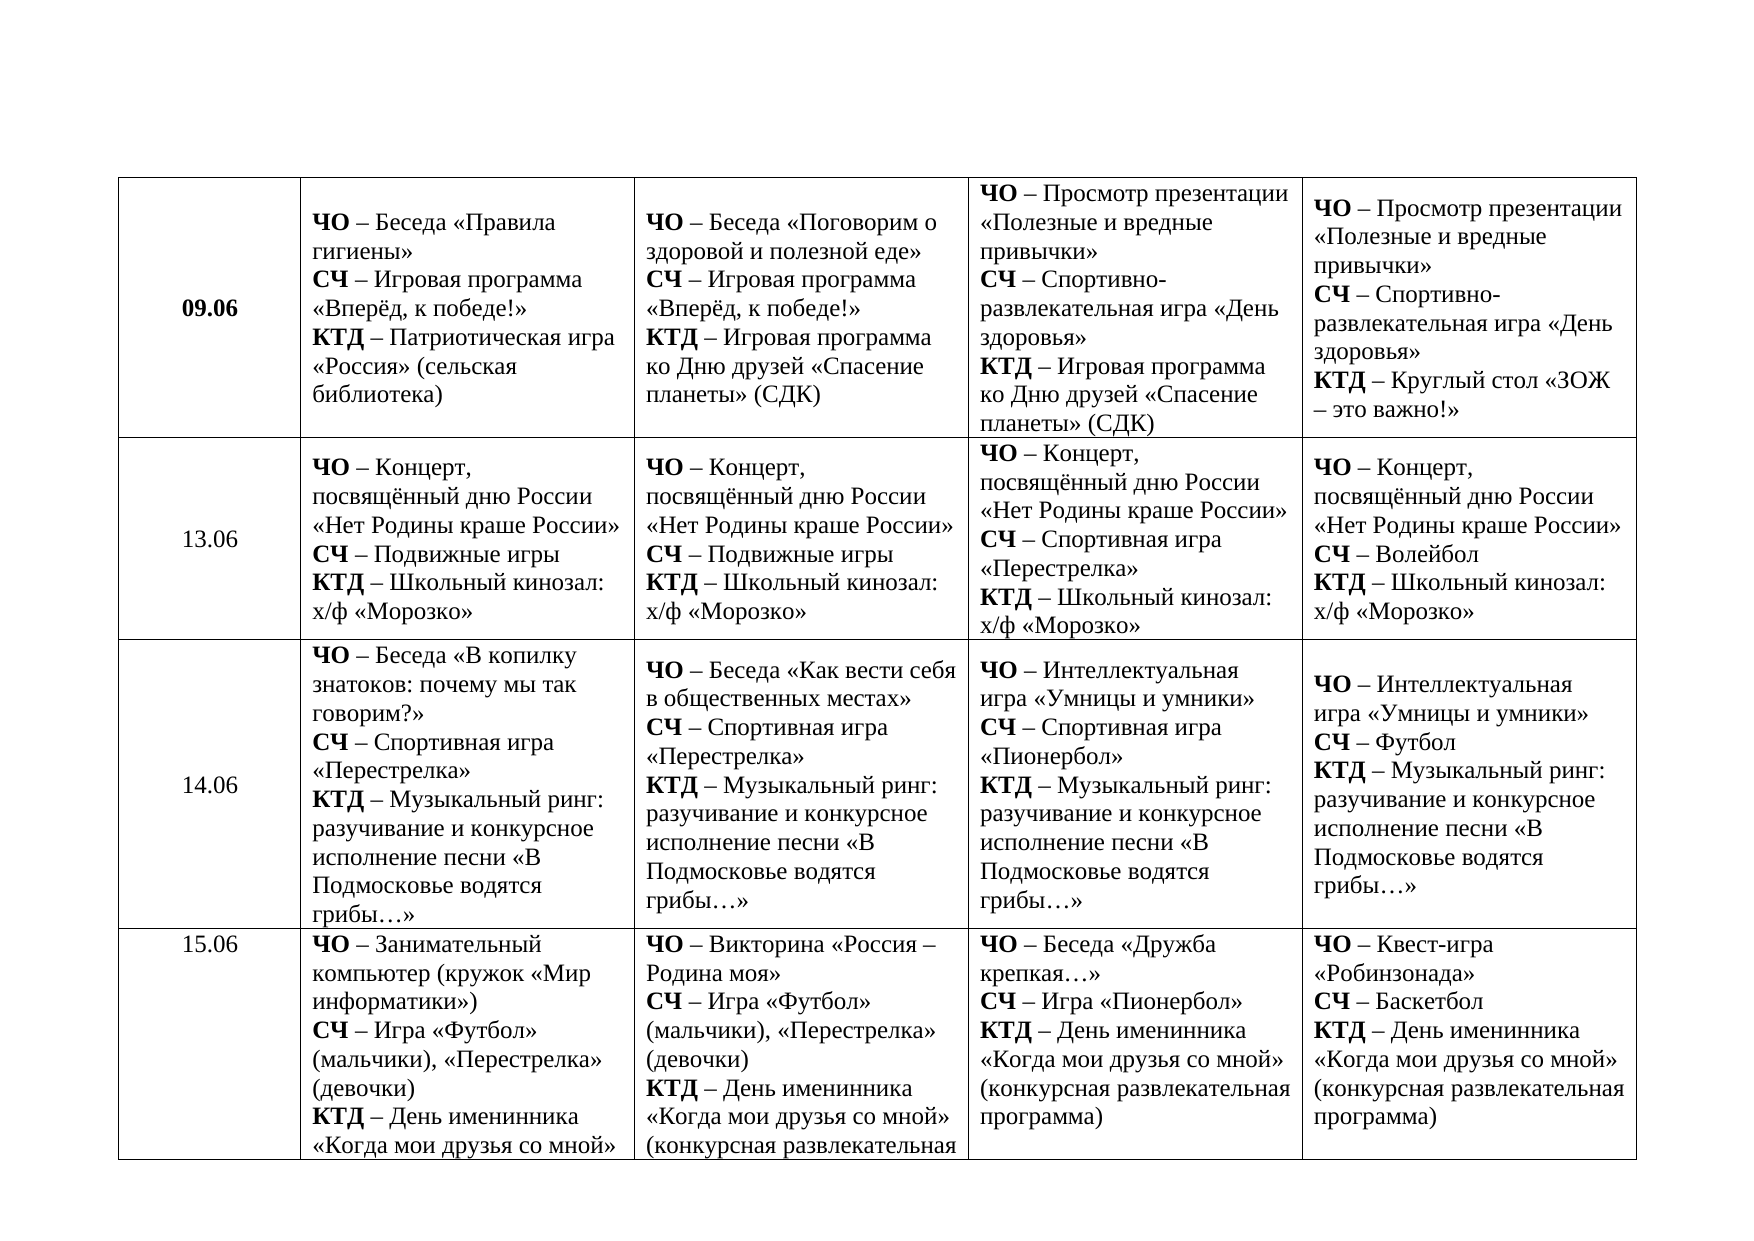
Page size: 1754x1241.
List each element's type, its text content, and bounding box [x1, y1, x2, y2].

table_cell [969, 929, 1302, 1159]
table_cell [301, 929, 634, 1159]
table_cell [635, 929, 968, 1159]
table_cell ЧО – Интеллектуальная игра «Умницы и умники» СЧ – Спортивная игра «Пионербол» КТД – Музыкальный ринг: разучивание и конкурсное исполнение песни «В Подмосковье водятся грибы…» [969, 640, 1302, 928]
table_cell ЧО – Беседа «В копилку знатоков: почему мы так говорим?» СЧ – Спортивная игра «Перестрелка» КТД – Музыкальный ринг: разучивание и конкурсное исполнение песни «В Подмосковье водятся грибы…» [301, 640, 634, 928]
table_cell ЧО – Просмотр презентации «Полезные и вредные привычки» СЧ – Спортивно- развлекательная игра «День здоровья» КТД – Круглый стол «ЗОЖ – это важно!» [1303, 178, 1636, 437]
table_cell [1303, 929, 1636, 1159]
table_cell ЧО – Беседа «Как вести себя в общественных местах» СЧ – Спортивная игра «Перестрелка» КТД – Музыкальный ринг: разучивание и конкурсное исполнение песни «В Подмосковье водятся грибы…» [635, 640, 968, 928]
table_cell 09.06 [119, 178, 300, 437]
table_cell ЧО – Концерт, посвящённый дню России «Нет Родины краше России» СЧ – Волейбол КТД – Школьный кинозал: х/ф «Морозко» [1303, 438, 1636, 639]
table_cell ЧО – Интеллектуальная игра «Умницы и умники» СЧ – Футбол КТД – Музыкальный ринг: разучивание и конкурсное исполнение песни «В Подмосковье водятся грибы…» [1303, 640, 1636, 928]
table_cell ЧО – Беседа «Поговорим о здоровой и полезной еде» СЧ – Игровая программа «Вперёд, к победе!» КТД – Игровая программа ко Дню друзей «Спасение планеты» (СДК) [635, 178, 968, 437]
table_cell ЧО – Беседа «Правила гигиены» СЧ – Игровая программа «Вперёд, к победе!» КТД – Патриотическая игра «Россия» (сельская библиотека) [301, 178, 634, 437]
table_cell ЧО – Концерт, посвящённый дню России «Нет Родины краше России» СЧ – Подвижные игры КТД – Школьный кинозал: х/ф «Морозко» [301, 438, 634, 639]
table_cell ЧО – Концерт, посвящённый дню России «Нет Родины краше России» СЧ – Подвижные игры КТД – Школьный кинозал: х/ф «Морозко» [635, 438, 968, 639]
table_cell 13.06 [119, 438, 300, 639]
table_cell ЧО – Просмотр презентации «Полезные и вредные привычки» СЧ – Спортивно- развлекательная игра «День здоровья» КТД – Игровая программа ко Дню друзей «Спасение планеты» (СДК) [969, 178, 1302, 437]
table_cell ЧО – Концерт, посвящённый дню России «Нет Родины краше России» СЧ – Спортивная игра «Перестрелка» КТД – Школьный кинозал: х/ф «Морозко» [969, 438, 1302, 639]
table_cell 15.06 [119, 929, 300, 1159]
table_cell 14.06 [119, 640, 300, 928]
